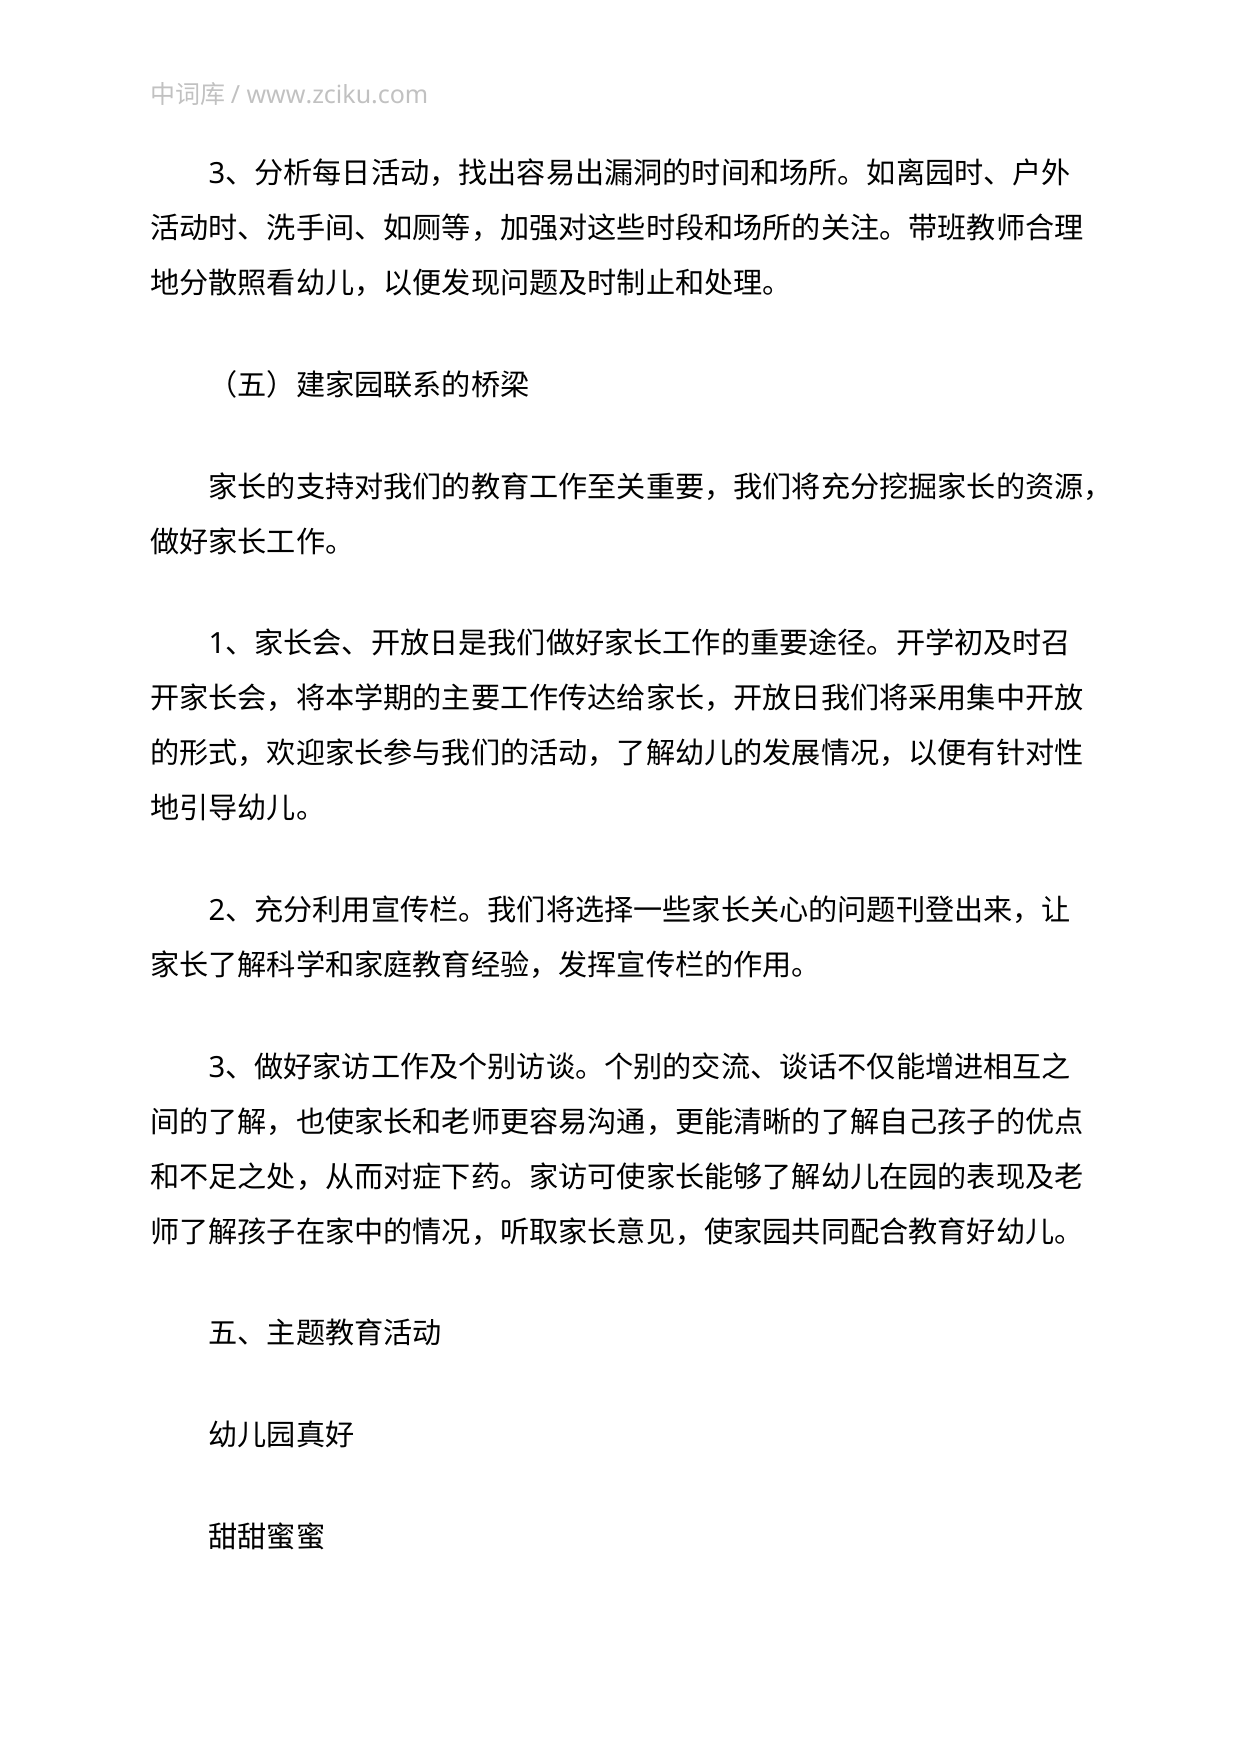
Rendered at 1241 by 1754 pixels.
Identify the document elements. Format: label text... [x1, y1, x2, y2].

text 2、充分利用宣传栏。我们将选择一些家长关心的问题刊登出来，让家长了解科学和家庭教育经验，发挥宣传栏的作用。 [150, 887, 1090, 984]
text 1、家长会、开放日是我们做好家长工作的重要途径。开学初及时召开家长会，将本学期的主要工作传达给家长，开放日我们将采用集中开放的形式，欢迎家长参与我们的活动，了解幼儿的发展情况，以便有针对性地引导幼儿。 [150, 620, 1090, 827]
text 家长的支持对我们的教育工作至关重要，我们将充分挖掘家长的资源，做好家长工作。 [150, 463, 1090, 561]
text 五、主题教育活动 [150, 1310, 1090, 1352]
text 3、分析每日活动，找出容易出漏洞的时间和场所。如离园时、户外活动时、洗手间、如厕等，加强对这些时段和场所的关注。带班教师合理地分散照看幼儿，以便发现问题及时制止和处理。 [150, 150, 1090, 302]
text （五）建家园联系的桥梁 [150, 362, 1090, 404]
text 幼儿园真好 [150, 1412, 1090, 1454]
text 甜甜蜜蜜 [150, 1513, 1090, 1556]
text 3、做好家访工作及个别访谈。个别的交流、谈话不仅能增进相互之间的了解，也使家长和老师更容易沟通，更能清晰的了解自己孩子的优点和不足之处，从而对症下药。家访可使家长能够了解幼儿在园的表现及老师了解孩子在家中的情况，听取家长意见，使家园共同配合教育好幼儿。 [150, 1043, 1090, 1251]
